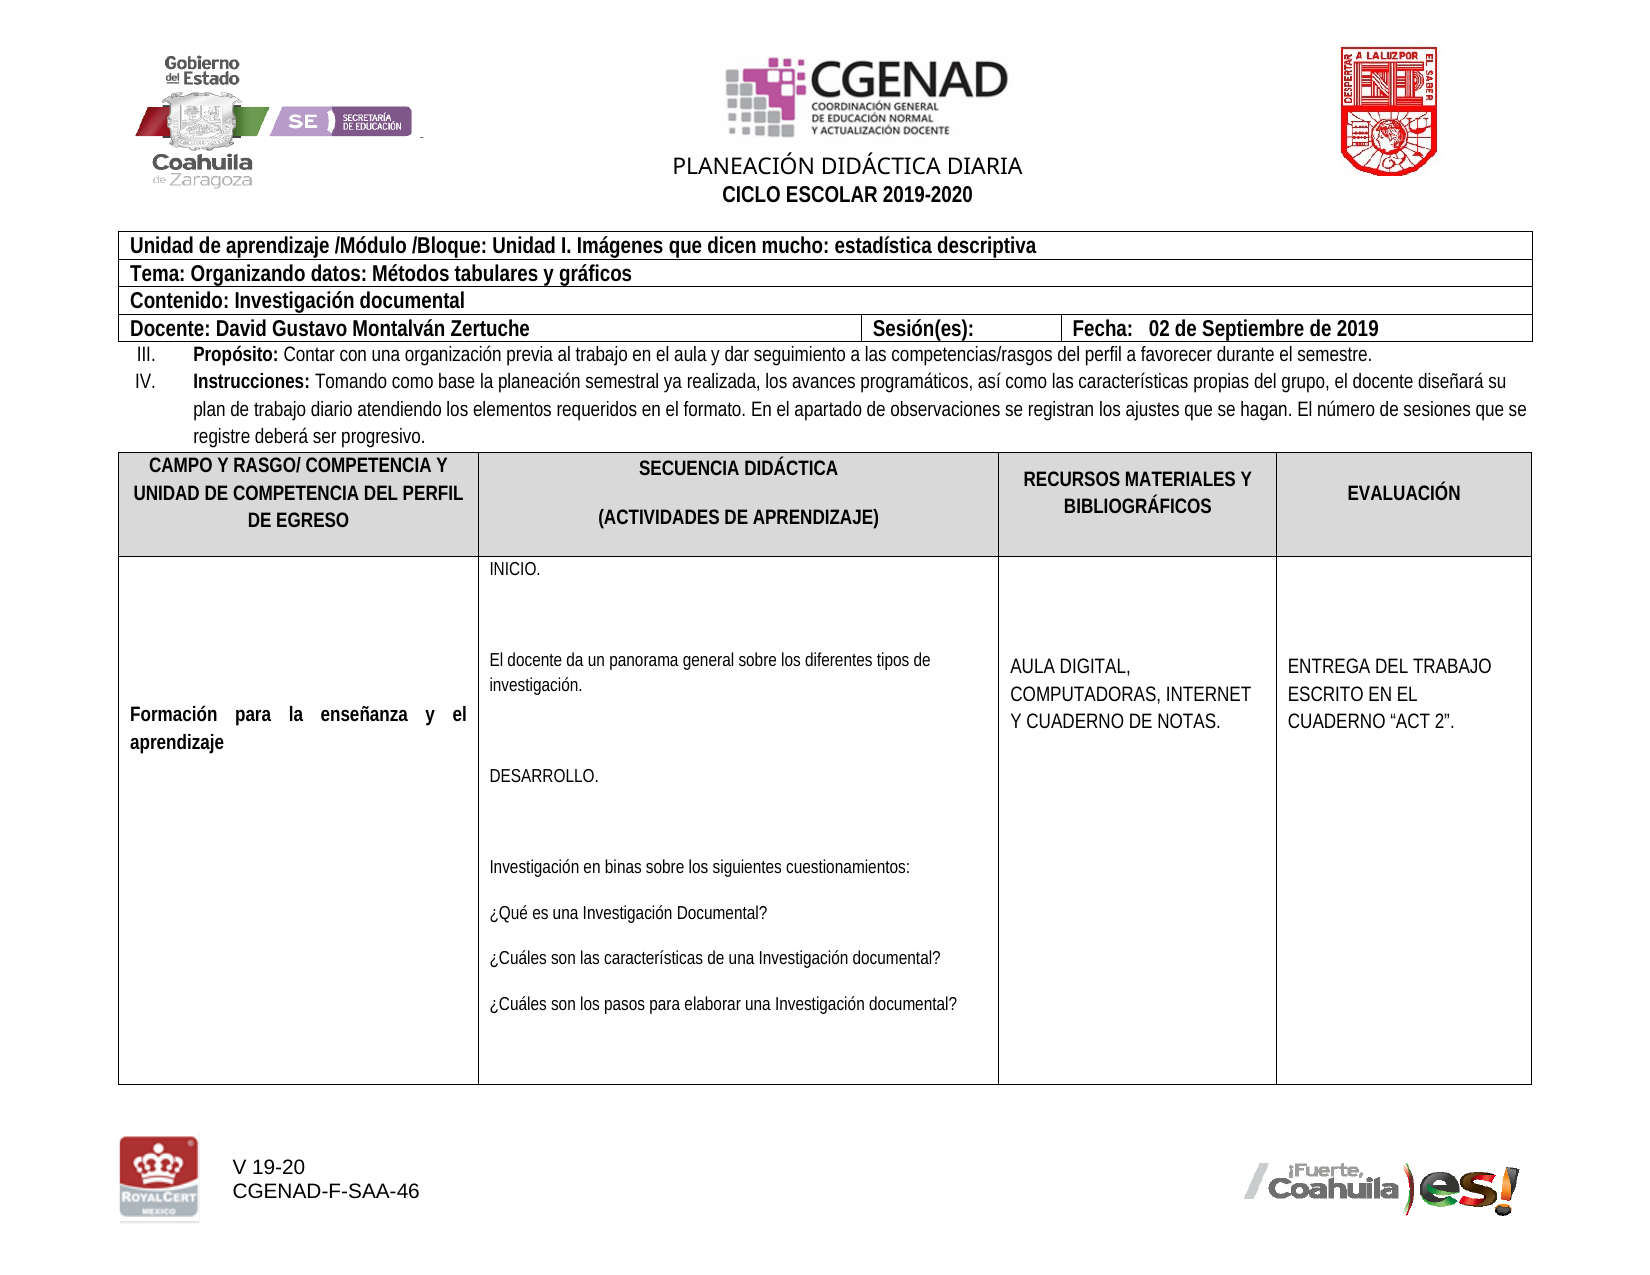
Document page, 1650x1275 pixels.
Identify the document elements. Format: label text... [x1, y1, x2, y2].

picture [125, 50, 424, 199]
picture [118, 1132, 200, 1224]
picture [1234, 1147, 1532, 1228]
table_cell Contenido: Investigación documental [119, 287, 1532, 313]
table_cell Tema: Organizando datos: Métodos tabulares y gráficos [119, 260, 1532, 286]
table_header EVALUACIÓN [1277, 453, 1531, 556]
table_header CAMPO Y RASGO/ COMPETENCIA Y UNIDAD DE COMPETENCIA DEL PERFIL DE EGRESO [119, 453, 478, 556]
list Propósito: Contar con una organización previa al trabajo en el aula y dar seguimiento a las competencias/rasgos del perfil a favorecer durante el semestre. [156, 342, 1532, 366]
table_header SECUENCIA DIDÁCTICA (ACTIVIDADES DE APRENDIZAJE) [479, 453, 998, 556]
table_cell Formación para la enseñanza y el aprendizaje [119, 557, 478, 1084]
table_cell Unidad de aprendizaje /Módulo /Bloque: Unidad I. Imágenes que dicen mucho: estadística descriptiva [119, 232, 1532, 259]
table_cell AULA DIGITAL, COMPUTADORAS, INTERNET Y CUADERNO DE NOTAS. [999, 557, 1276, 1084]
picture [718, 50, 1015, 145]
list Instrucciones: Tomando como base la planeación semestral ya realizada, los avances programáticos, así como las características propias del grupo, el docente diseñará su plan de trabajo diario atendiendo los elementos requeridos en el formato. En el apartado de observaciones se registran los ajustes que se hagan. El número de sesiones que se registre deberá ser progresivo. [156, 369, 1532, 448]
table_cell Fecha: 02 de Septiembre de 2019 [1062, 315, 1532, 341]
table_cell ENTREGA DEL TRABAJO ESCRITO EN EL CUADERNO “ACT 2”. [1277, 557, 1531, 1084]
table_cell Sesión(es): [862, 315, 1061, 341]
table_cell Docente: David Gustavo Montalván Zertuche [119, 315, 861, 341]
table_header RECURSOS MATERIALES Y BIBLIOGRÁFICOS [999, 453, 1276, 556]
